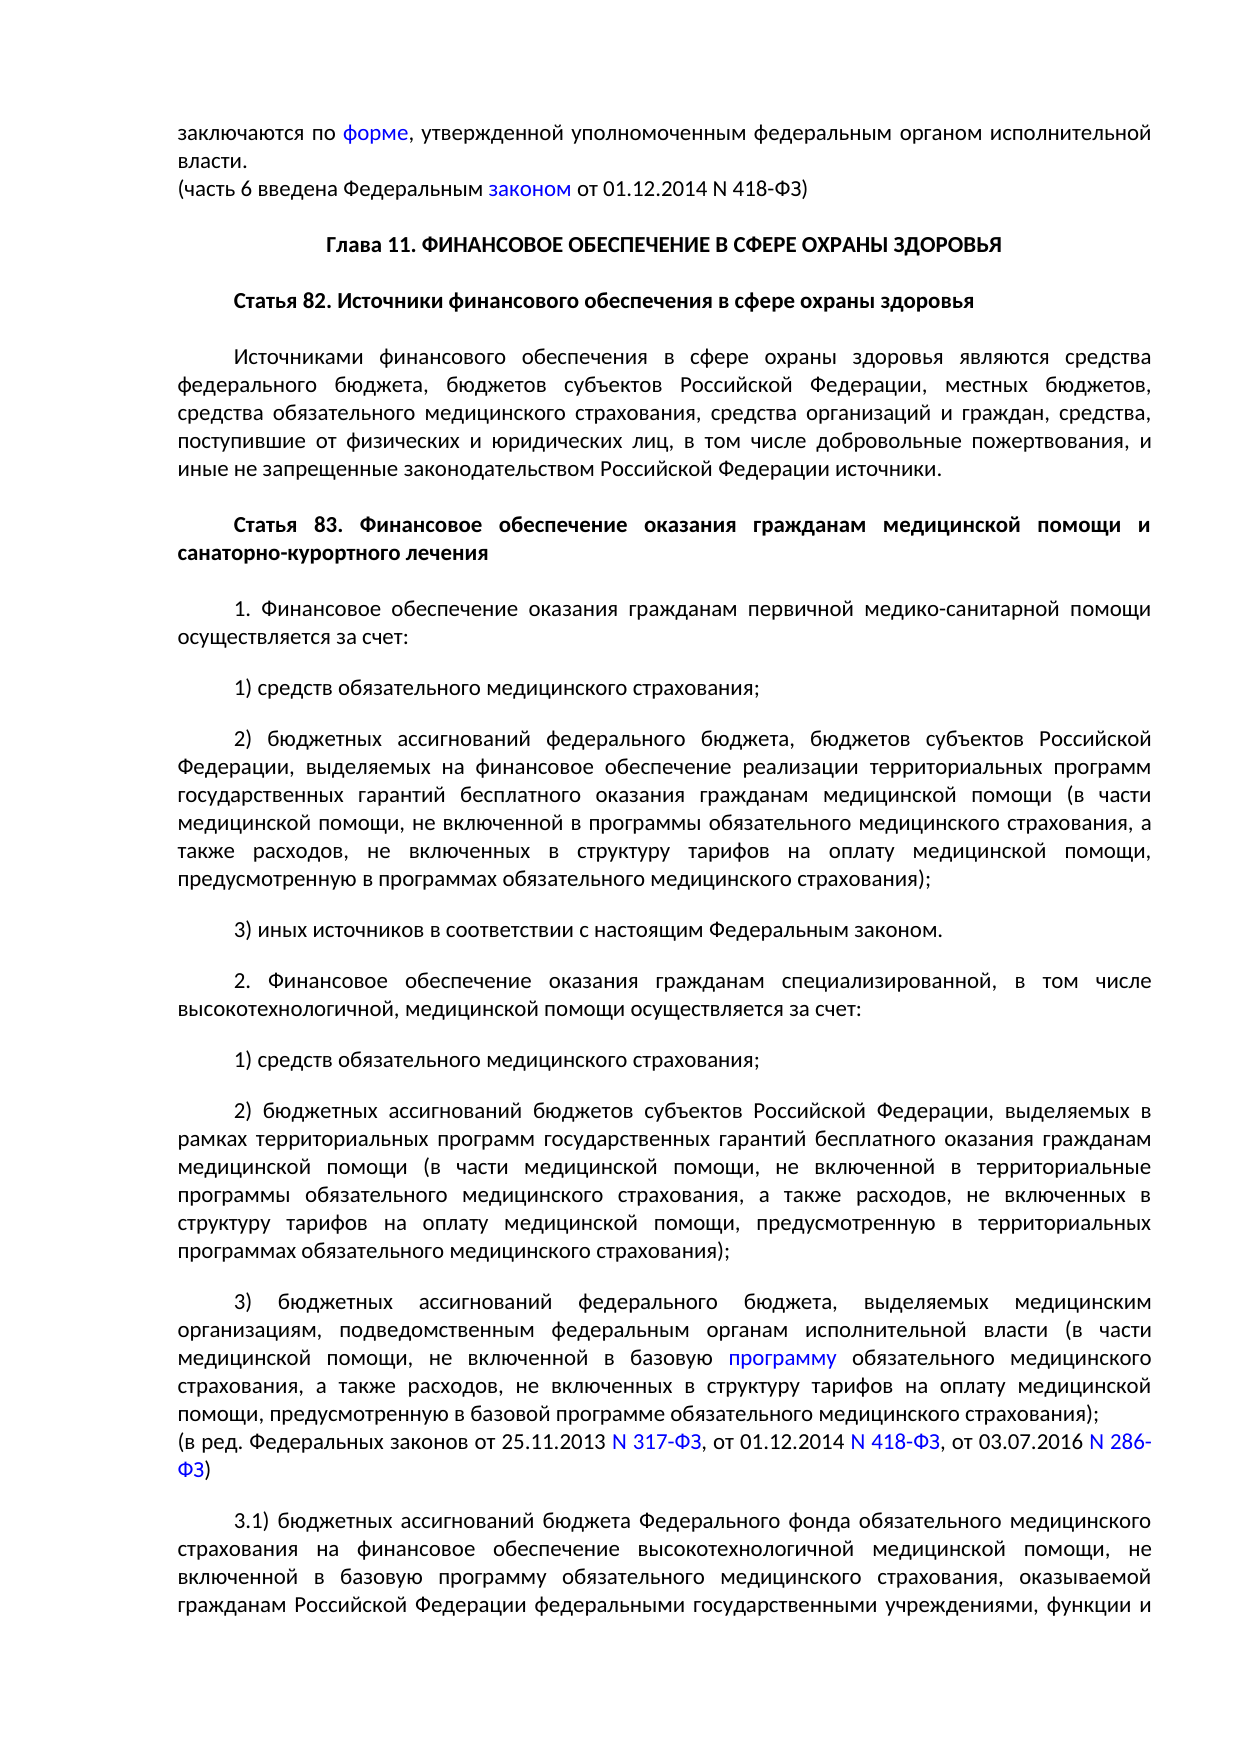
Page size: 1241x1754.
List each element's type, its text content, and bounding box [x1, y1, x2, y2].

text Источниками финансового обеспечения в сфере охраны здоровья являются средства федерального бюджета, бюджетов субъектов Российской Федерации, местных бюджетов, средства обязательного медицинского страхования, средства организаций и граждан, средства, поступившие от физических и юридических лиц, в том числе добровольные пожертвования, и иные не запрещенные законодательством Российской Федерации источники. [177, 342, 1152, 482]
text 1) средств обязательного медицинского страхования; [177, 1045, 1152, 1073]
text 2) бюджетных ассигнований бюджетов субъектов Российской Федерации, выделяемых в рамках территориальных программ государственных гарантий бесплатного оказания гражданам медицинской помощи (в части медицинской помощи, не включенной в территориальные программы обязательного медицинского страхования, а также расходов, не включенных в структуру тарифов на оплату медицинской помощи, предусмотренную в территориальных программах обязательного медицинского страхования); [177, 1096, 1152, 1264]
title Глава 11. ФИНАНСОВОЕ ОБЕСПЕЧЕНИЕ В СФЕРЕ ОХРАНЫ ЗДОРОВЬЯ [177, 230, 1152, 258]
text (в ред. Федеральных законов от 25.11.2013 N 317-ФЗ, от 01.12.2014 N 418-ФЗ, от 03.07.2016 N 286-ФЗ) [177, 1427, 1152, 1483]
text 1) средств обязательного медицинского страхования; [177, 673, 1152, 701]
text (часть 6 введена Федеральным законом от 01.12.2014 N 418-ФЗ) [177, 174, 1152, 202]
text 3) иных источников в соответствии с настоящим Федеральным законом. [177, 915, 1152, 943]
text 2) бюджетных ассигнований федерального бюджета, бюджетов субъектов Российской Федерации, выделяемых на финансовое обеспечение реализации территориальных программ государственных гарантий бесплатного оказания гражданам медицинской помощи (в части медицинской помощи, не включенной в программы обязательного медицинского страхования, а также расходов, не включенных в структуру тарифов на оплату медицинской помощи, предусмотренную в программах обязательного медицинского страхования); [177, 724, 1152, 892]
title Статья 82. Источники финансового обеспечения в сфере охраны здоровья [177, 286, 1152, 314]
text 3) бюджетных ассигнований федерального бюджета, выделяемых медицинским организациям, подведомственным федеральным органам исполнительной власти (в части медицинской помощи, не включенной в базовую программу обязательного медицинского страхования, а также расходов, не включенных в структуру тарифов на оплату медицинской помощи, предусмотренную в базовой программе обязательного медицинского страхования); [177, 1287, 1152, 1427]
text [177, 118, 1152, 174]
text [177, 1506, 1152, 1618]
text 2. Финансовое обеспечение оказания гражданам специализированной, в том числе высокотехнологичной, медицинской помощи осуществляется за счет: [177, 966, 1152, 1022]
title Статья 83. Финансовое обеспечение оказания гражданам медицинской помощи и санаторно-курортного лечения [177, 510, 1152, 566]
text 1. Финансовое обеспечение оказания гражданам первичной медико-санитарной помощи осуществляется за счет: [177, 594, 1152, 651]
